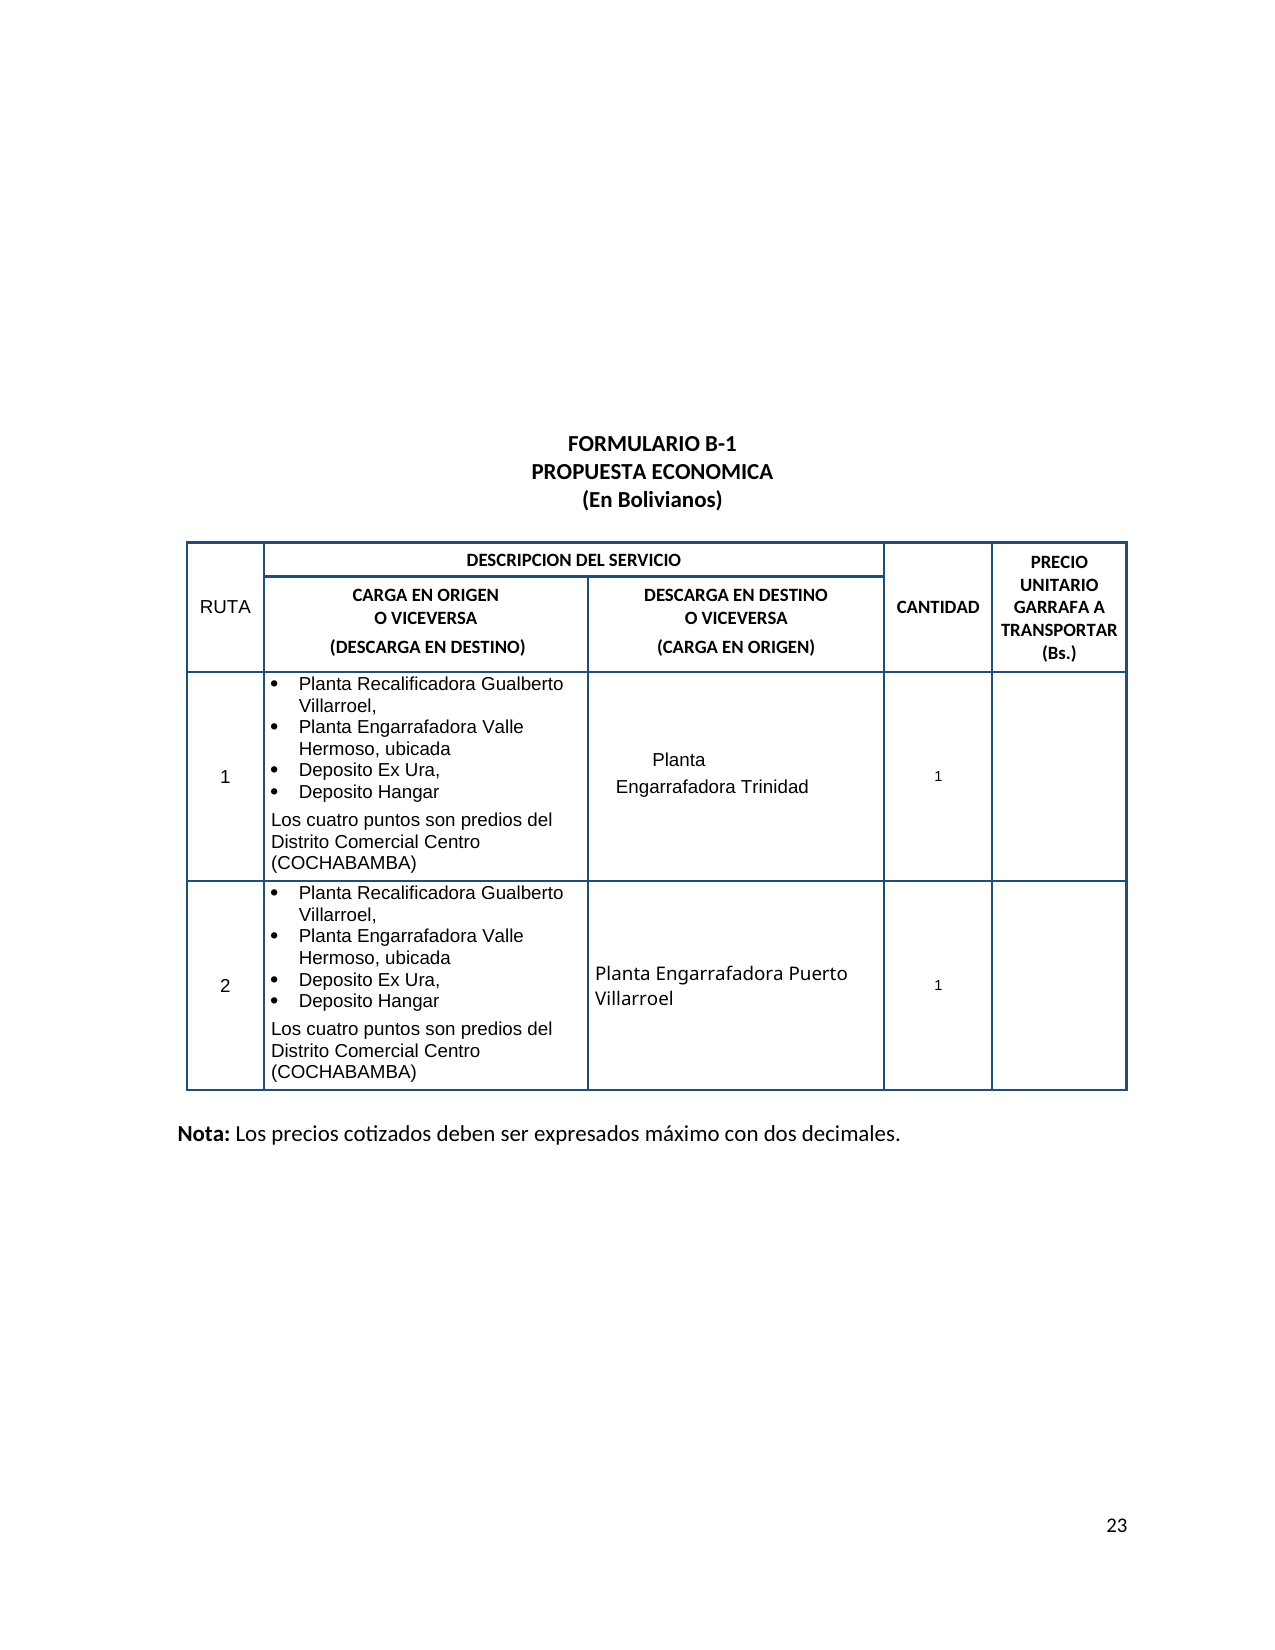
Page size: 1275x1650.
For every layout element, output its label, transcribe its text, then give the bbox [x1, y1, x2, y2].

table_cell Planta Engarrafadora Puerto Villarroel [589, 882, 883, 1089]
text PROPUESTA ECONOMICA [177, 457, 1127, 485]
table_cell Planta Engarrafadora Trinidad [589, 673, 883, 880]
text Nota: Los precios cotizados deben ser expresados máximo con dos decimales. [177, 1119, 1127, 1147]
table_header PRECIO UNITARIO GARRAFA A TRANSPORTAR (Bs.) [993, 544, 1125, 671]
table_header CANTIDAD [885, 544, 991, 671]
table_cell DESCARGA EN DESTINO O VICEVERSA (CARGA EN ORIGEN) [589, 578, 883, 671]
table_cell 1 [188, 673, 263, 880]
text FORMULARIO B-1 [177, 429, 1127, 457]
table_cell [993, 882, 1125, 1089]
table_header RUTA [188, 544, 263, 671]
table_cell 1 [885, 673, 991, 880]
table_cell CARGA EN ORIGEN O VICEVERSA (DESCARGA EN DESTINO) [265, 578, 587, 671]
table_cell Planta Recalificadora Gualberto Villarroel, Planta Engarrafadora Valle Hermoso, ubicada Deposito Ex Ura, Deposito Hangar Los cuatro puntos son predios del Distrito Comercial Centro (COCHABAMBA) [265, 882, 587, 1089]
table_cell 1 [885, 882, 991, 1089]
text (En Bolivianos) [177, 485, 1127, 513]
table_header DESCRIPCION DEL SERVICIO [265, 544, 883, 575]
table_cell Planta Recalificadora Gualberto Villarroel, Planta Engarrafadora Valle Hermoso, ubicada Deposito Ex Ura, Deposito Hangar Los cuatro puntos son predios del Distrito Comercial Centro (COCHABAMBA) [265, 673, 587, 880]
table_cell [993, 673, 1125, 880]
table_cell 2 [188, 882, 263, 1089]
